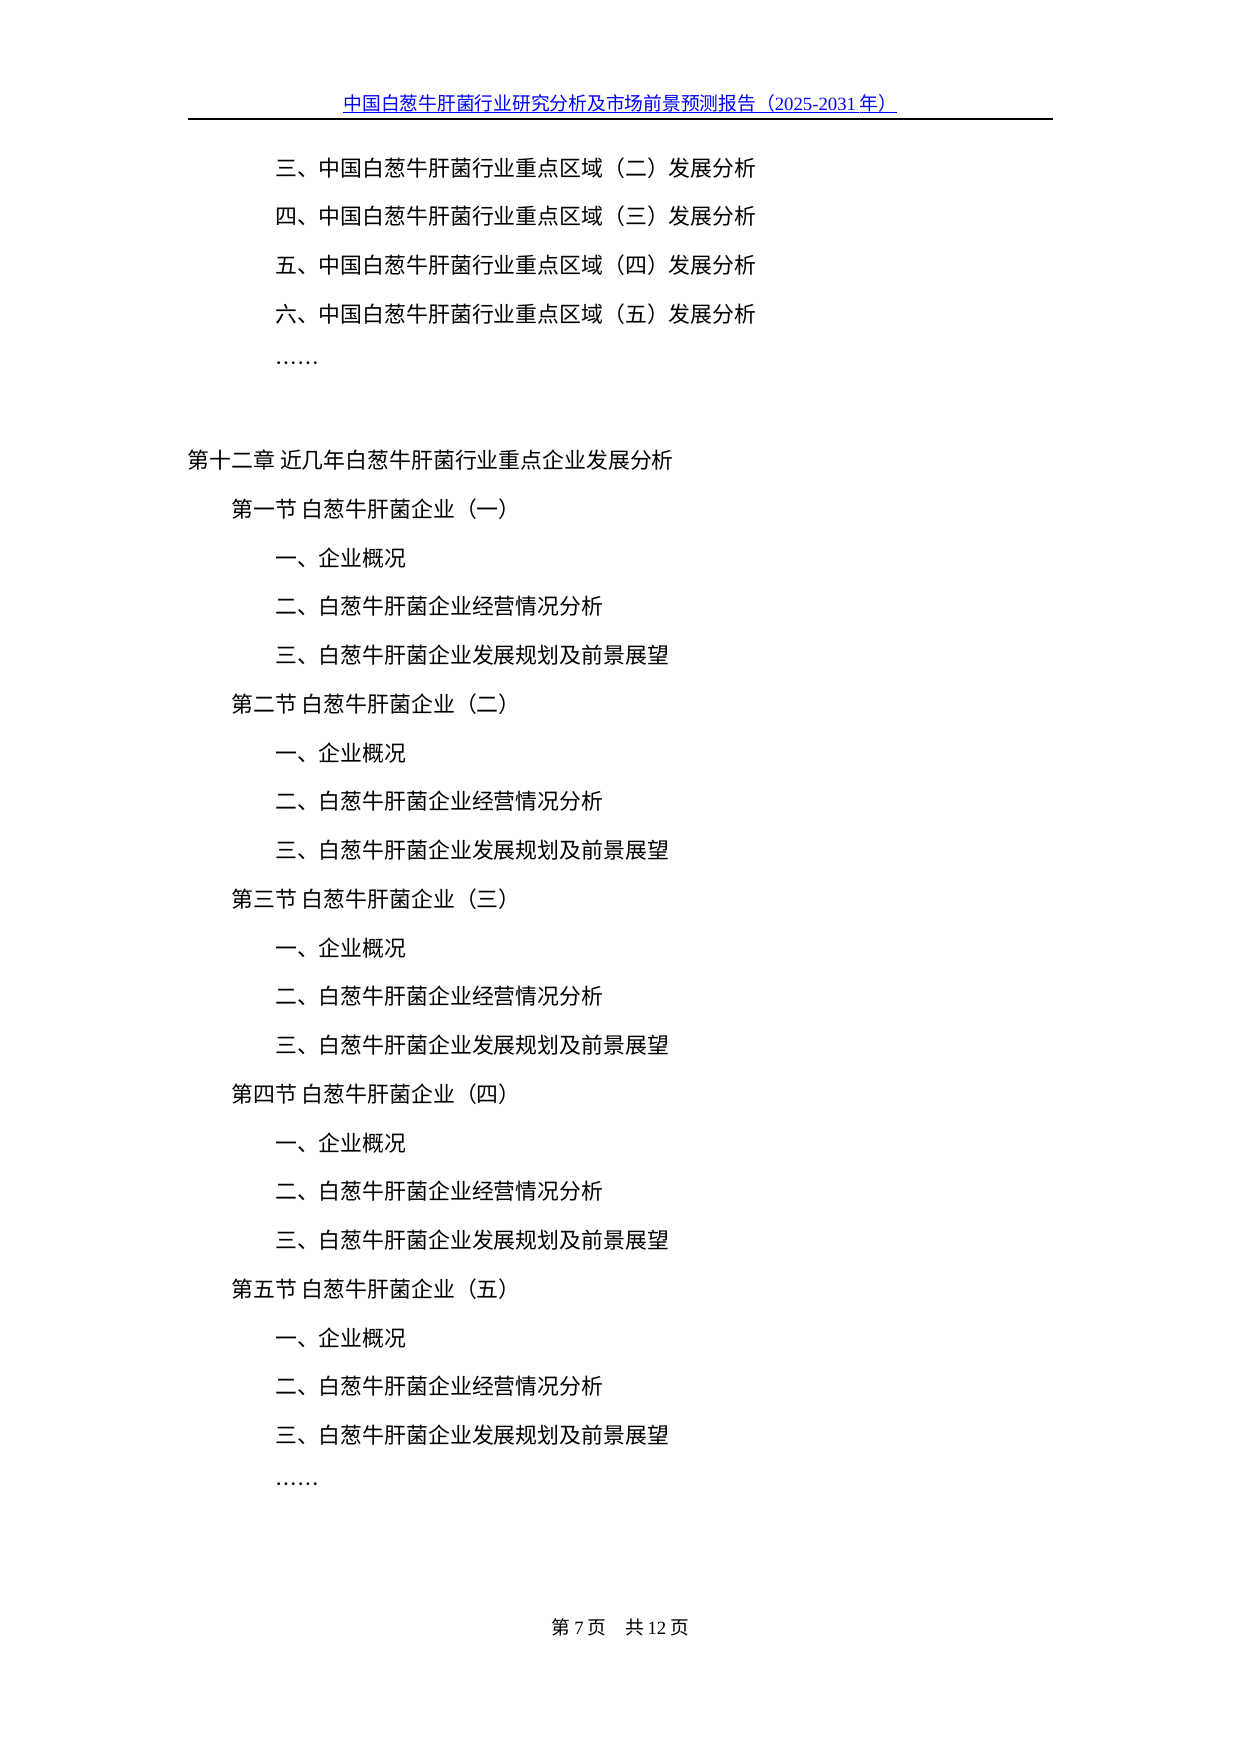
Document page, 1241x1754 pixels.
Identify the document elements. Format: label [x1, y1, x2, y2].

text [187, 150, 1053, 1499]
